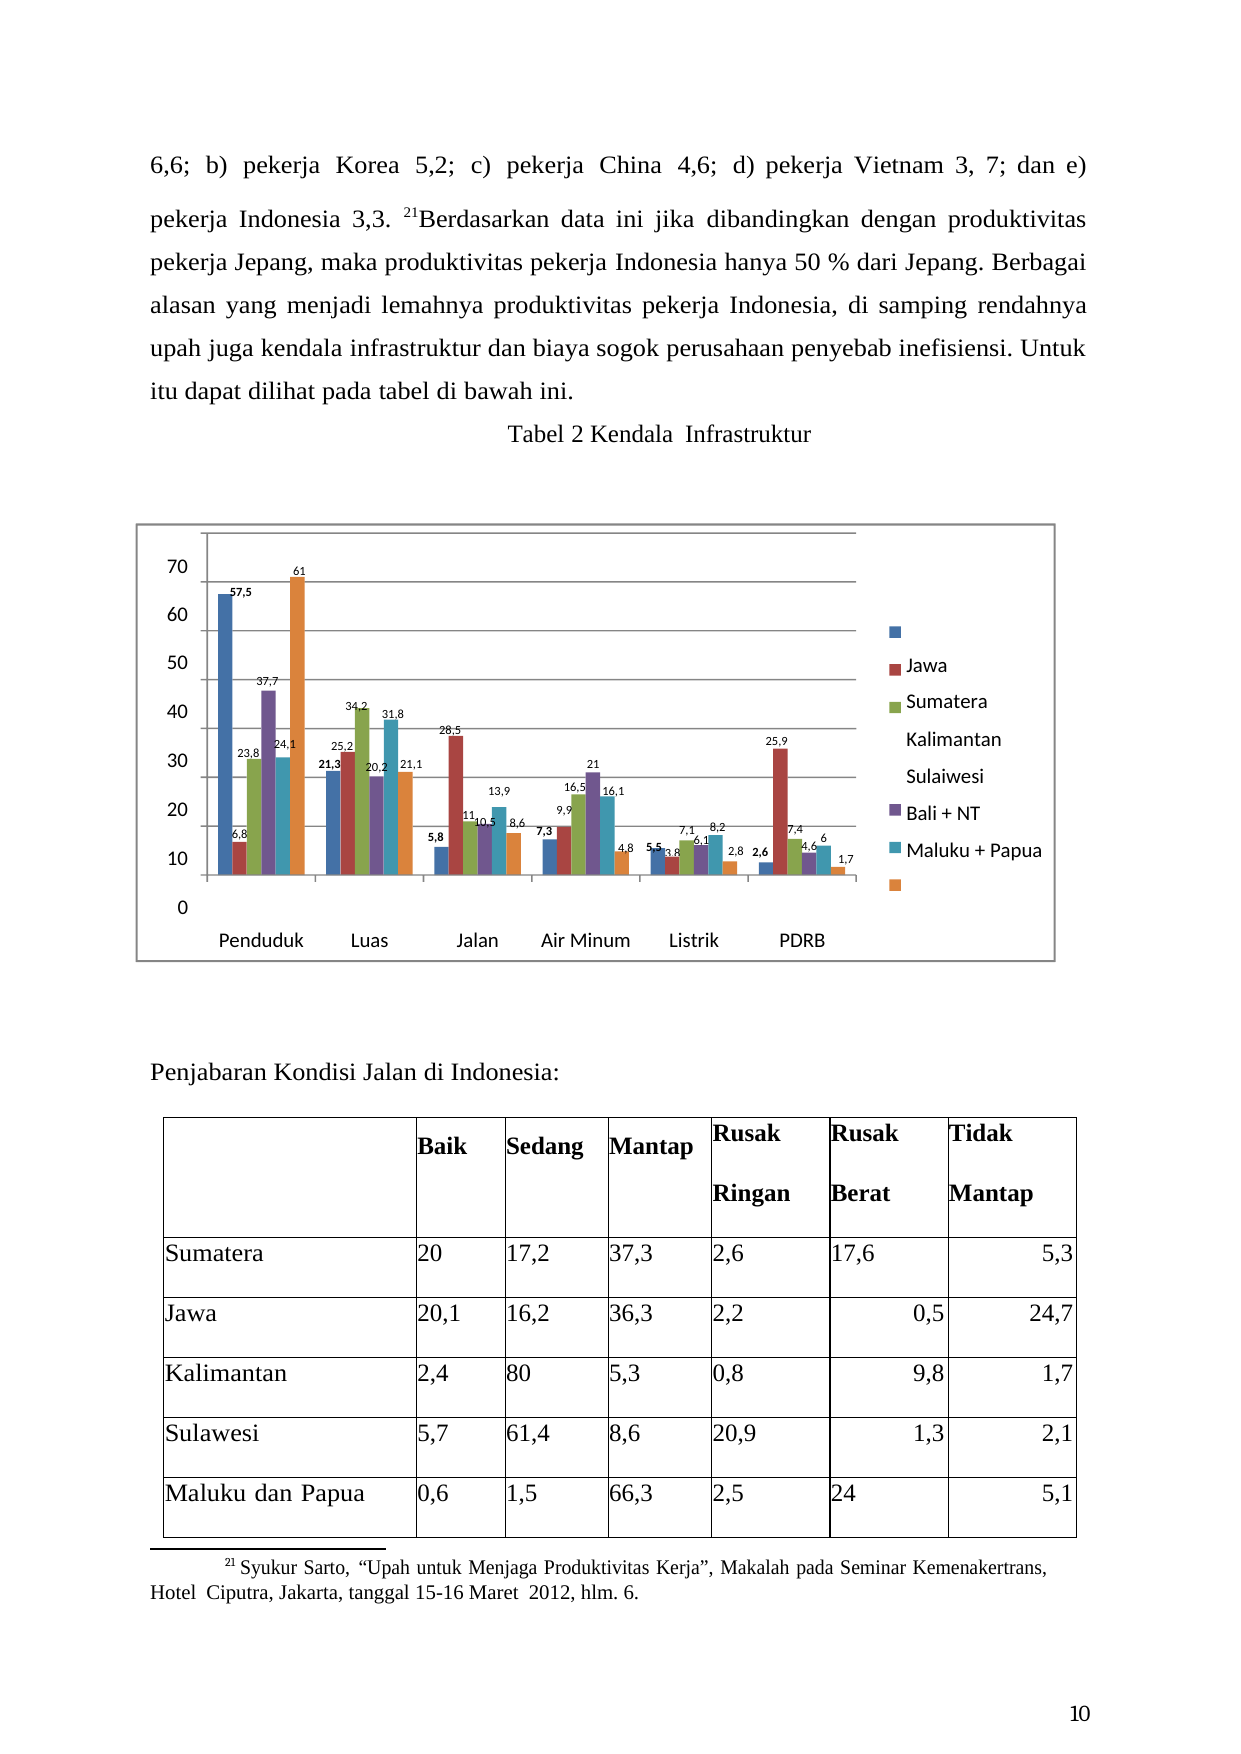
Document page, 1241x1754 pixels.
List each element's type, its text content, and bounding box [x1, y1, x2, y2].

table_cell 2,5 [712, 1478, 829, 1537]
table_cell Sulawesi [164, 1418, 416, 1477]
table_cell 1,7 [949, 1358, 1076, 1417]
table_cell 0,8 [712, 1358, 829, 1417]
text Penjabaran Kondisi Jalan di Indonesia: [150, 1057, 1087, 1086]
table_cell 36,3 [609, 1298, 711, 1357]
text Tabel 2 Kendala Infrastruktur [150, 419, 1087, 448]
table_cell 80 [506, 1358, 608, 1417]
table_cell 61,4 [506, 1418, 608, 1477]
table_header Tidak Mantap [949, 1118, 1076, 1237]
table_cell Jawa [164, 1298, 416, 1357]
table_cell 2,4 [417, 1358, 505, 1417]
table_cell 8,6 [609, 1418, 711, 1477]
table_cell Maluku dan Papua [164, 1478, 416, 1537]
table_cell 17,6 [831, 1238, 948, 1297]
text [150, 150, 1087, 405]
table_header Mantap [609, 1118, 711, 1237]
table_cell 9,8 [831, 1358, 948, 1417]
table_header Sedang [506, 1118, 608, 1237]
table_cell 66,3 [609, 1478, 711, 1537]
table_header [164, 1118, 416, 1237]
table_cell 16,2 [506, 1298, 608, 1357]
table_cell 0,5 [831, 1298, 948, 1357]
table_cell 37,3 [609, 1238, 711, 1297]
table_cell 5,3 [609, 1358, 711, 1417]
table_cell 20 [417, 1238, 505, 1297]
table_cell Sumatera [164, 1238, 416, 1297]
table_cell 17,2 [506, 1238, 608, 1297]
table_cell 24,7 [949, 1298, 1076, 1357]
table_cell 5,1 [949, 1478, 1076, 1537]
table_cell Kalimantan [164, 1358, 416, 1417]
table_header Baik [417, 1118, 505, 1237]
table_cell 2,1 [949, 1418, 1076, 1477]
table_header Rusak Ringan [712, 1118, 829, 1237]
table_cell 2,2 [712, 1298, 829, 1357]
table_cell 5,3 [949, 1238, 1076, 1297]
table_cell 1,5 [506, 1478, 608, 1537]
table_cell 0,6 [417, 1478, 505, 1537]
table_cell 1,3 [831, 1418, 948, 1477]
table_cell 2,6 [712, 1238, 829, 1297]
table_cell 24 [831, 1478, 948, 1537]
table_cell 5,7 [417, 1418, 505, 1477]
table_header Rusak Berat [831, 1118, 948, 1237]
table_cell 20,1 [417, 1298, 505, 1357]
table_cell 20,9 [712, 1418, 829, 1477]
